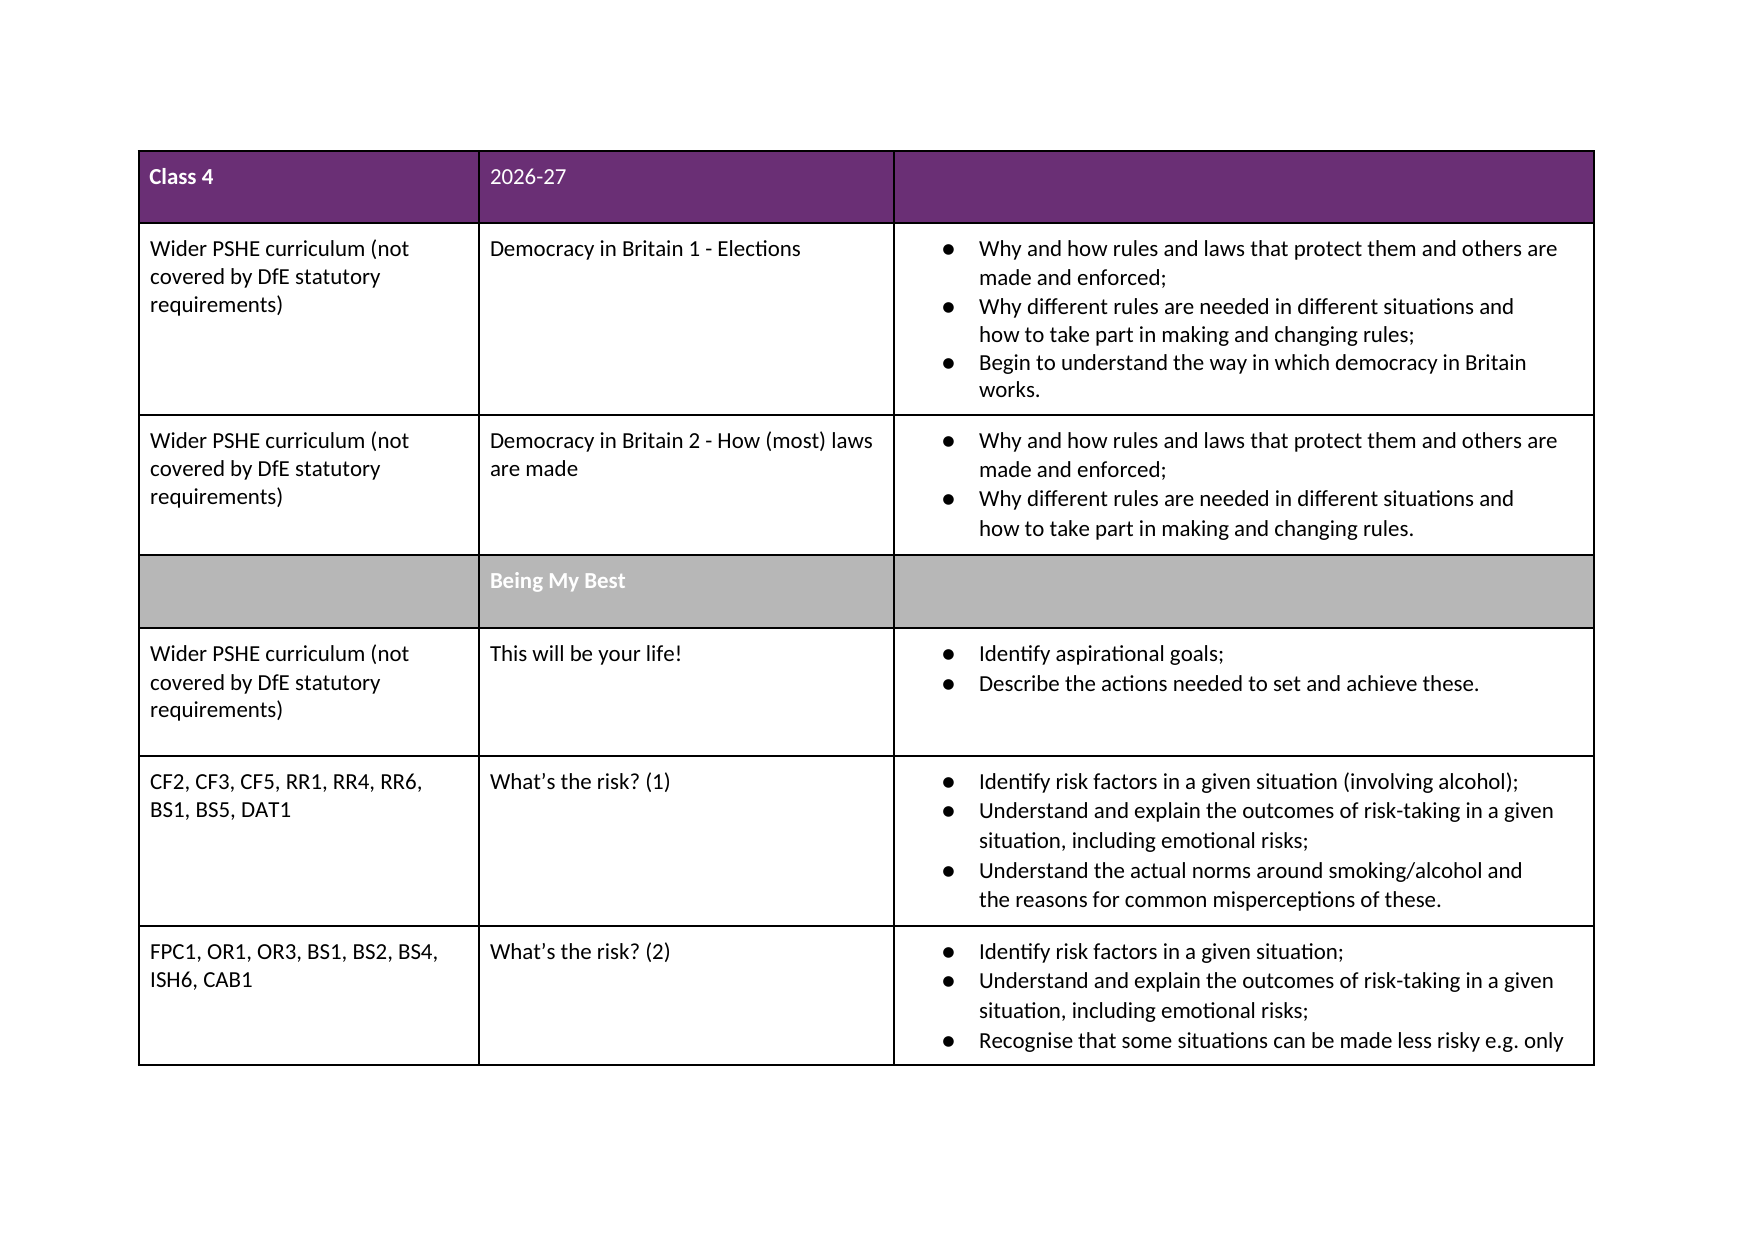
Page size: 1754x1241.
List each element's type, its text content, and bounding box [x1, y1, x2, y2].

table_cell [895, 556, 1593, 627]
table_header Class 4 [140, 152, 478, 222]
table_cell Being My Best [480, 556, 893, 627]
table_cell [895, 927, 1593, 1064]
table_cell CF2, CF3, CF5, RR1, RR4, RR6, BS1, BS5, DAT1 [140, 757, 478, 925]
table_cell Identify risk factors in a given situation (involving alcohol); Understand and explain the outcomes of risk-taking in a given situation, including emotional risks; Understand the actual norms around smoking/alcohol and the reasons for common misperceptions of these. [895, 757, 1593, 925]
table_cell This will be your life! [480, 629, 893, 755]
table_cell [140, 927, 478, 1064]
table_cell Democracy in Britain 2 - How (most) laws are made [480, 416, 893, 554]
table_cell What’s the risk? (2) [480, 927, 893, 1064]
table_cell Wider PSHE curriculum (not covered by DfE statutory requirements) [140, 416, 478, 554]
table_cell [140, 556, 478, 627]
table_header [895, 152, 1593, 222]
table_cell Wider PSHE curriculum (not covered by DfE statutory requirements) [140, 629, 478, 755]
table_cell Democracy in Britain 1 - Elections [480, 224, 893, 414]
table_cell Why and how rules and laws that protect them and others are made and enforced; Why different rules are needed in different situations and how to take part in making and changing rules; Begin to understand the way in which democracy in Britain works. [895, 224, 1593, 414]
table_cell What’s the risk? (1) [480, 757, 893, 925]
table_cell Why and how rules and laws that protect them and others are made and enforced; Why different rules are needed in different situations and how to take part in making and changing rules. [895, 416, 1593, 554]
table_header 2026-27 [480, 152, 893, 222]
table_cell Identify aspirational goals; Describe the actions needed to set and achieve these. [895, 629, 1593, 755]
table_cell Wider PSHE curriculum (not covered by DfE statutory requirements) [140, 224, 478, 414]
